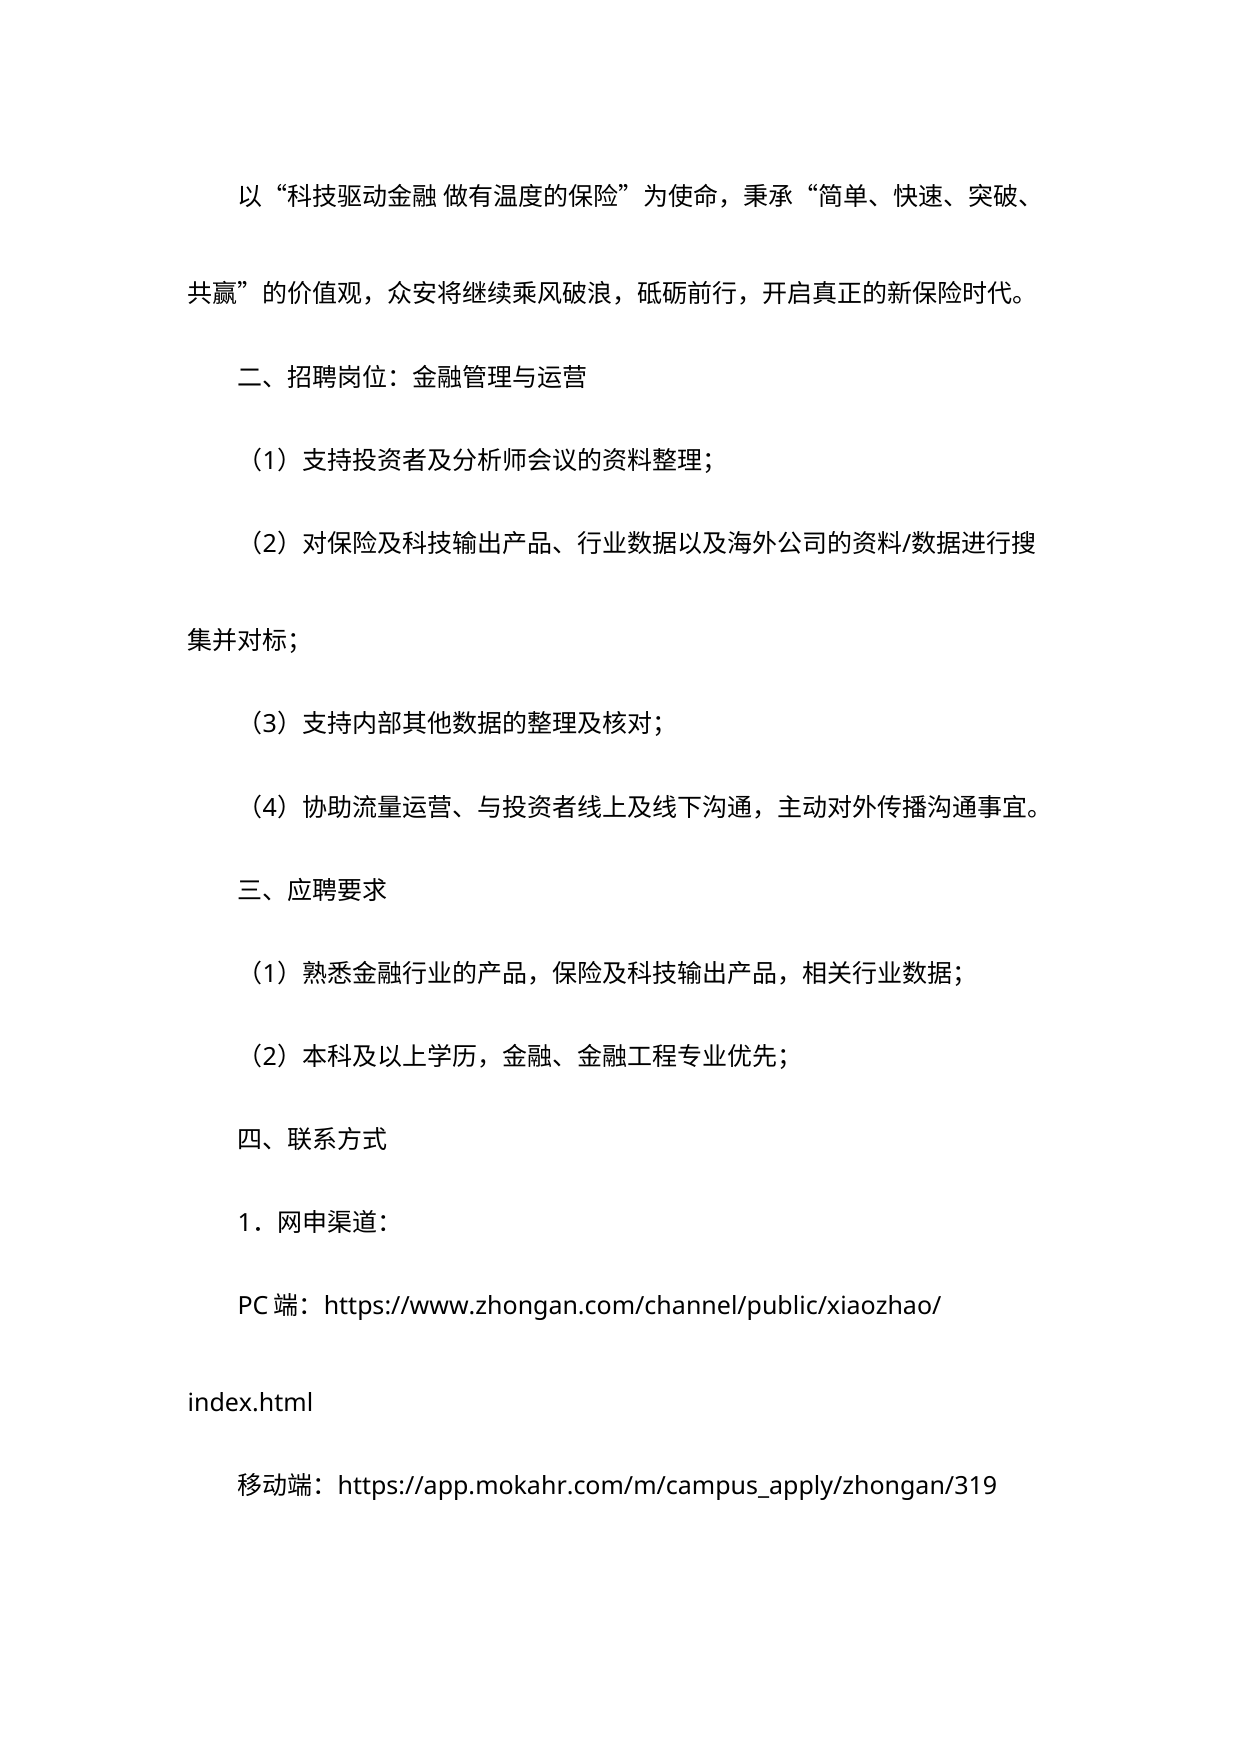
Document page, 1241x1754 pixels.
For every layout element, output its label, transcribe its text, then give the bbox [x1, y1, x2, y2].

text 四、联系方式 [187, 1105, 1053, 1170]
text （1）熟悉金融行业的产品，保险及科技输出产品，相关行业数据； [187, 939, 1053, 1004]
text 三、应聘要求 [187, 856, 1053, 921]
text 以“科技驱动金融 做有温度的保险”为使命，秉承“简单、快速、突破、共赢”的价值观，众安将继续乘风破浪，砥砺前行，开启真正的新保险时代。 [187, 162, 1053, 324]
text PC端：https://www.zhongan.com/channel/public/xiaozhao/index.html [187, 1271, 1053, 1434]
text 二、招聘岗位：金融管理与运营 [187, 343, 1053, 408]
text 1．网申渠道： [187, 1188, 1053, 1253]
text （4）协助流量运营、与投资者线上及线下沟通，主动对外传播沟通事宜。 [187, 773, 1053, 838]
text （3）支持内部其他数据的整理及核对； [187, 689, 1053, 754]
text 移动端：https://app.mokahr.com/m/campus_apply/zhongan/319 [187, 1451, 1053, 1516]
text （1）支持投资者及分析师会议的资料整理； [187, 426, 1053, 491]
text （2）本科及以上学历，金融、金融工程专业优先； [187, 1022, 1053, 1087]
text （2）对保险及科技输出产品、行业数据以及海外公司的资料/数据进行搜集并对标； [187, 509, 1053, 671]
